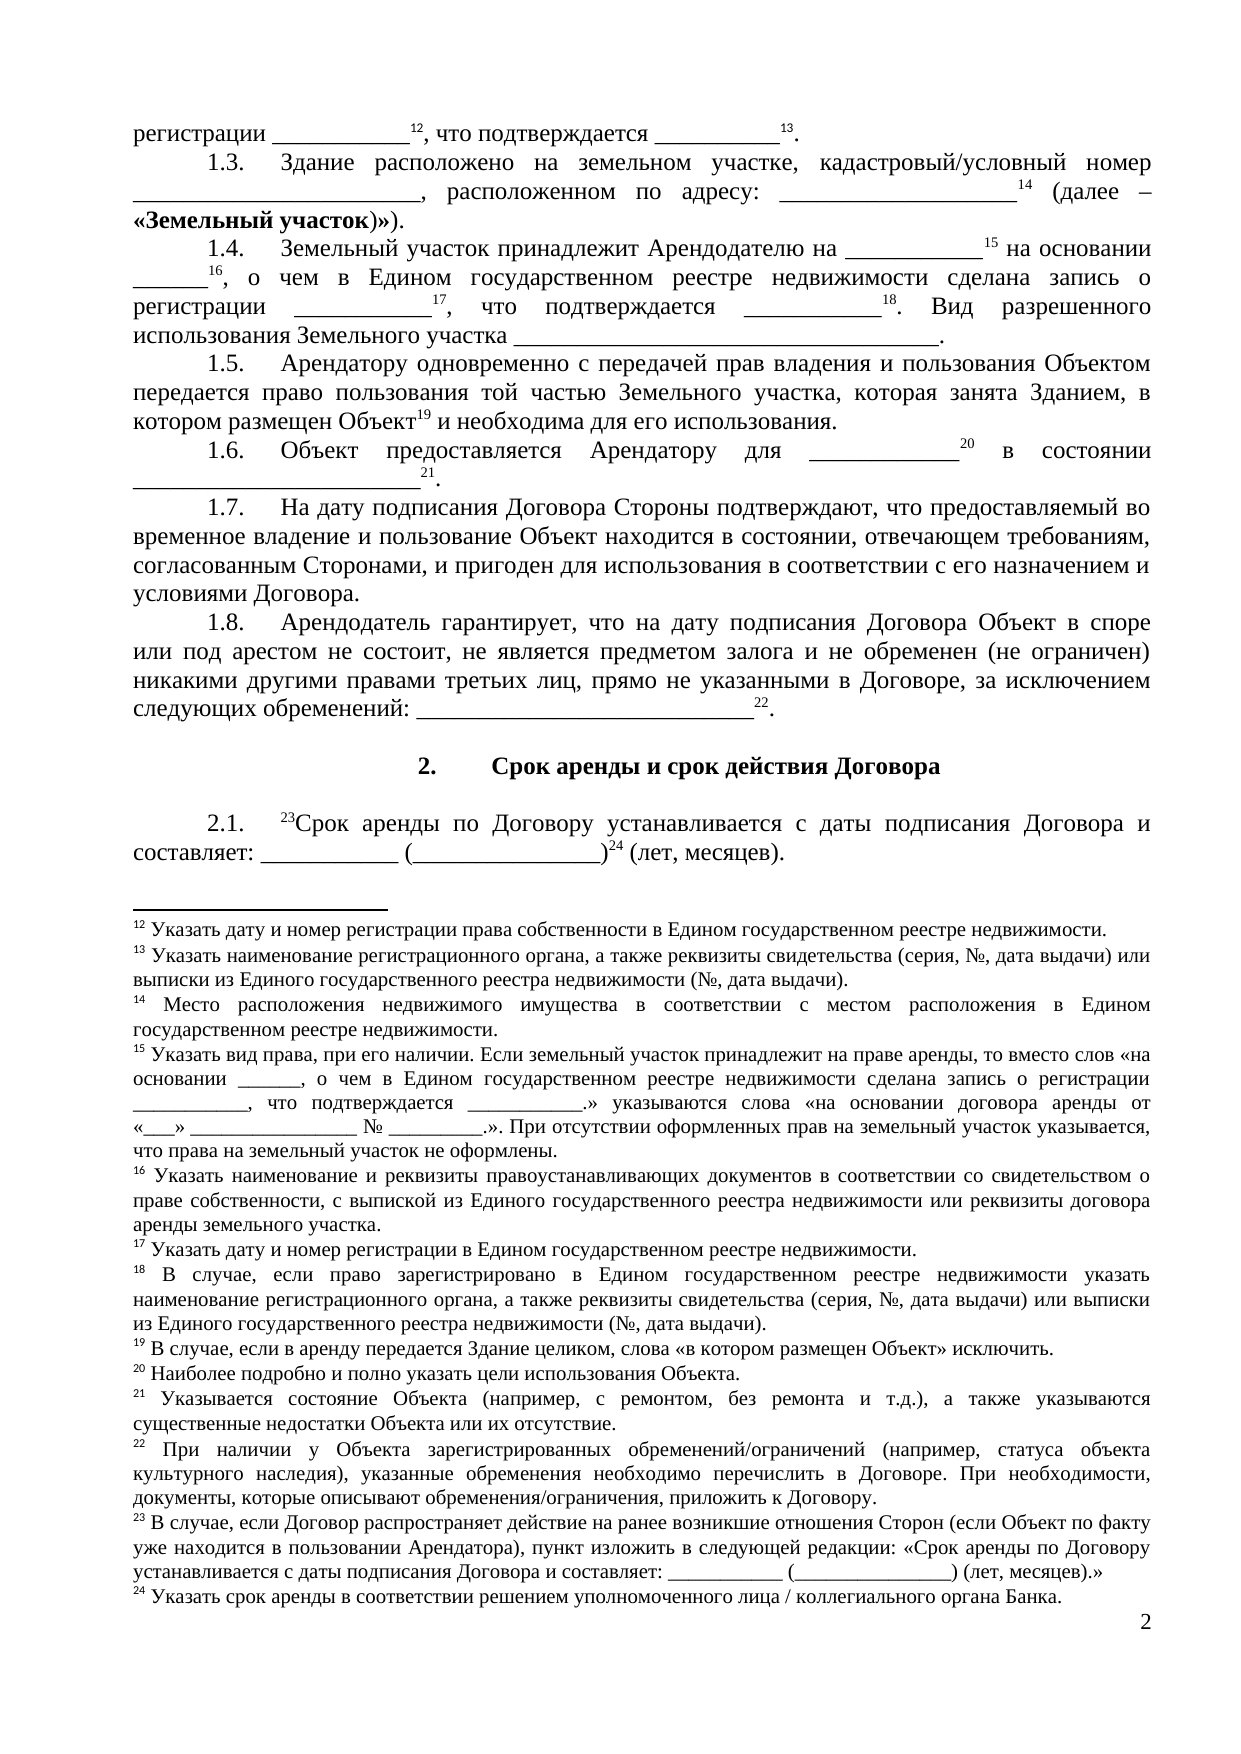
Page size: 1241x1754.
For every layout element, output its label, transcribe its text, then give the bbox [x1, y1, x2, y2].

list Здание принадлежит Арендодателю на праве собственности на основании __________, о чем в Едином государственном реестре недвижимости сделана запись о регистрации ___________, что подтверждается __________. [133, 118, 1152, 147]
list Срок аренды и срок действия Договора [133, 751, 1152, 780]
list Срок аренды по Договору устанавливается с даты подписания Договора и составляет: ___________ (_______________) (лет, месяцев). [133, 808, 1152, 866]
list Арендодатель гарантирует, что на дату подписания Договора Объект в споре или под арестом не состоит, не является предметом залога и не обременен (не ограничен) никакими другими правами третьих лиц, прямо не указанными в Договоре, за исключением следующих обременений: ___________________________. [133, 607, 1152, 722]
list Арендатору одновременно с передачей прав владения и пользования Объектом передается право пользования той частью Земельного участка, которая занята Зданием, в котором размещен Объект и необходима для его использования. [133, 348, 1152, 435]
list На дату подписания Договора Стороны подтверждают, что предоставляемый во временное владение и пользование Объект находится в состоянии, отвечающем требованиям, согласованным Сторонами, и пригоден для использования в соответствии с его назначением и условиями Договора. [133, 492, 1152, 607]
list Здание расположено на земельном участке, кадастровый/условный номер _______________________, расположенном по адресу: ___________________ (далее – «Земельный участок)»). [133, 147, 1152, 233]
list Земельный участок принадлежит Арендодателю на ___________ на основании ______, о чем в Едином государственном реестре недвижимости сделана запись о регистрации ___________, что подтверждается ___________. Вид разрешенного использования Земельного участка __________________________________. [133, 233, 1152, 348]
list Объект предоставляется Арендатору для ____________ в состоянии _______________________. [133, 435, 1152, 492]
